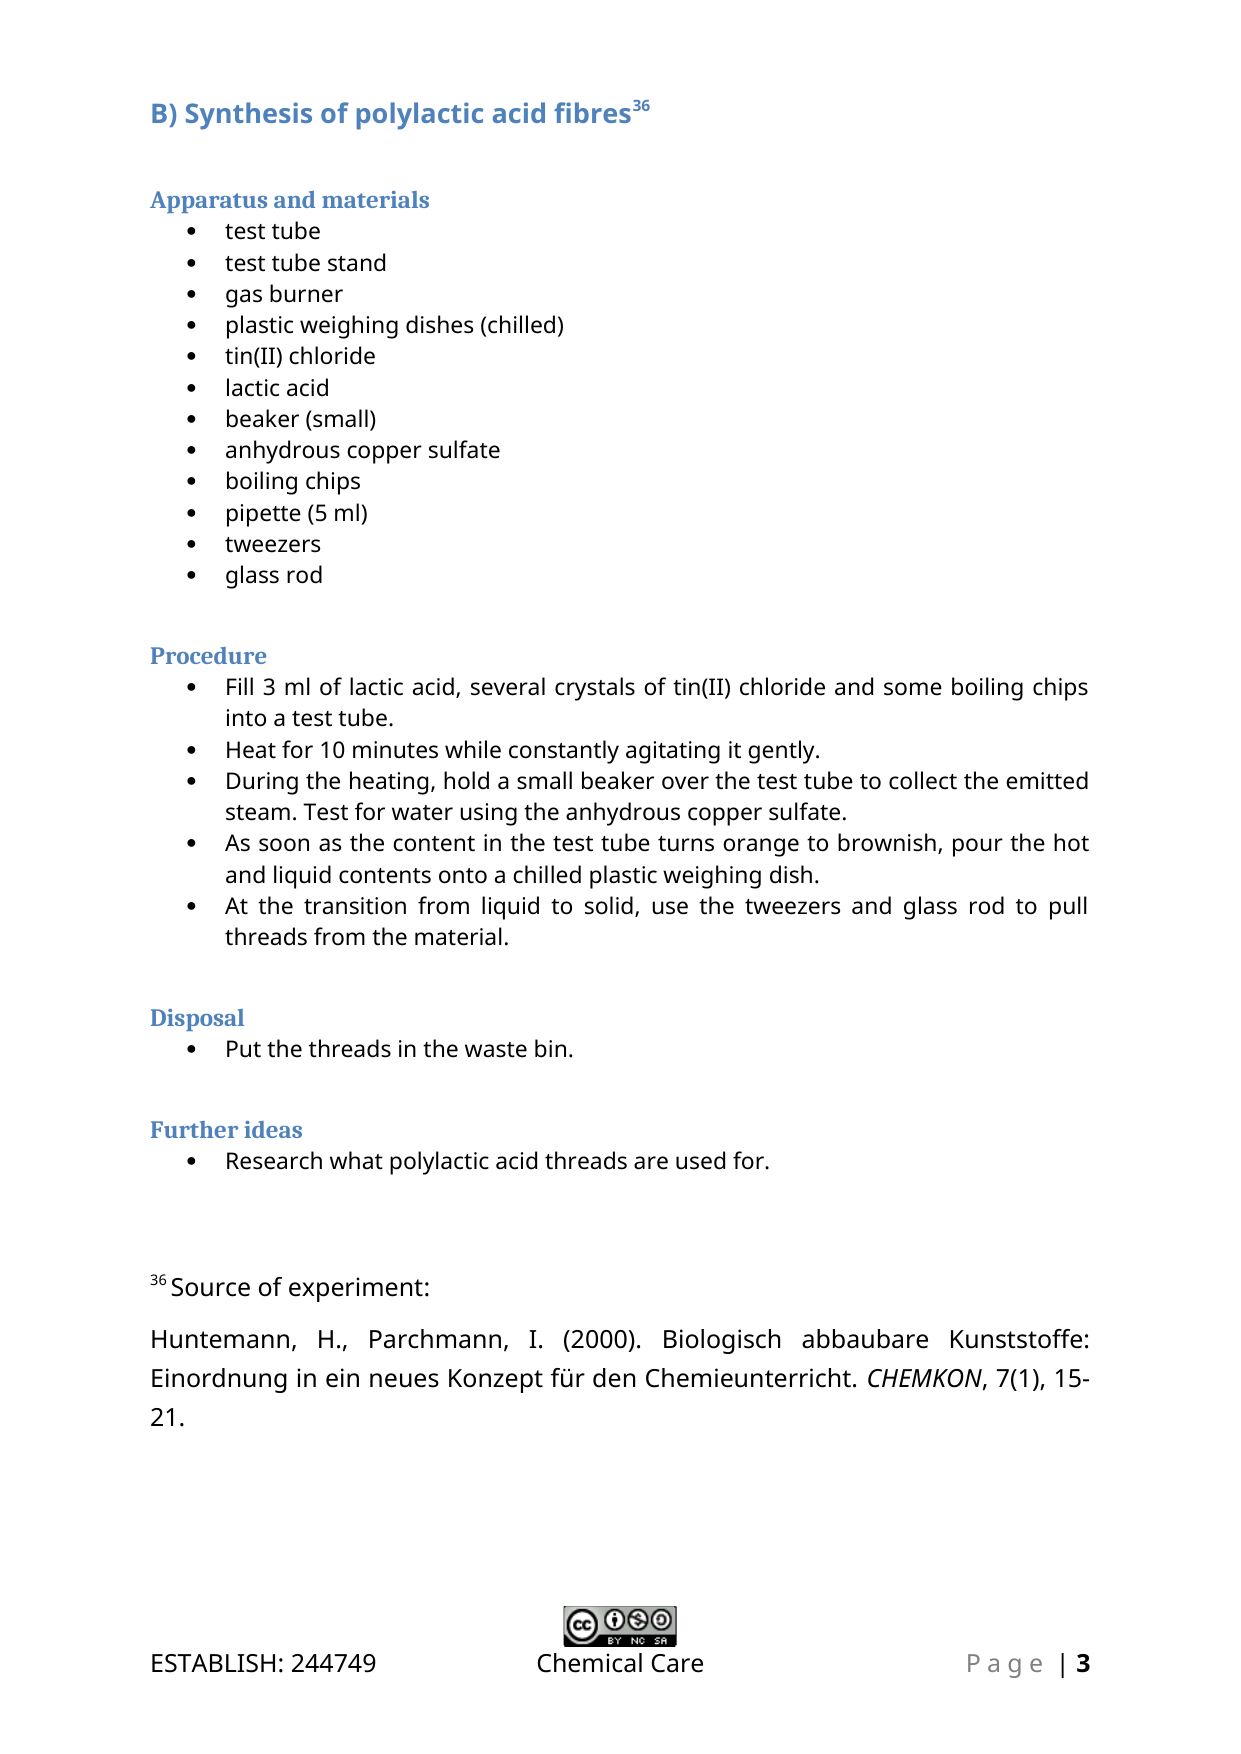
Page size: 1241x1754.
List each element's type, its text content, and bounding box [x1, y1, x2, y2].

list plastic weighing dishes (chilled) [187, 309, 1090, 340]
text 36 Source of experiment: [150, 1269, 1090, 1304]
list beaker (small) [187, 403, 1090, 434]
list gas burner [187, 278, 1090, 309]
subtitle Apparatus and materials [150, 186, 1090, 215]
list Fill 3 ml of lactic acid, several crystals of tin(II) chloride and some boiling chips into a test tube. [187, 671, 1090, 733]
list Research what polylactic acid threads are used for. [187, 1145, 1090, 1176]
list Put the threads in the waste bin. [187, 1033, 1090, 1064]
list During the heating, hold a small beaker over the test tube to collect the emitted steam. Test for water using the anhydrous copper sulfate. [187, 765, 1090, 827]
picture [563, 1606, 677, 1647]
list glass rod [187, 559, 1090, 590]
list anhydrous copper sulfate [187, 434, 1090, 465]
list lactic acid [187, 371, 1090, 403]
list pipette (5 ml) [187, 496, 1090, 528]
list As soon as the content in the test tube turns orange to brownish, pour the hot and liquid contents onto a chilled plastic weighing dish. [187, 827, 1090, 890]
subtitle B) Synthesis of polylactic acid fibres36 [150, 95, 1090, 132]
text Huntemann, H., Parchmann, (2000). Biologisch abbaubare Kunststoffe: Einordnung in ein neues Konzept für den Chemieunterricht. CHEMKON, 7(1), 15-21. [150, 1321, 1090, 1434]
subtitle Further ideas [150, 1116, 1090, 1145]
list Heat for 10 minutes while constantly agitating it gently. [187, 733, 1090, 765]
subtitle Procedure [150, 642, 1090, 671]
list At the transition from liquid to solid, use the tweezers and glass rod to pull threads from the material. [187, 890, 1090, 952]
list tin(II) chloride [187, 340, 1090, 371]
list tweezers [187, 528, 1090, 559]
list test tube stand [187, 246, 1090, 278]
list boiling chips [187, 465, 1090, 496]
list test tube [187, 215, 1090, 246]
subtitle Disposal [150, 1004, 1090, 1033]
